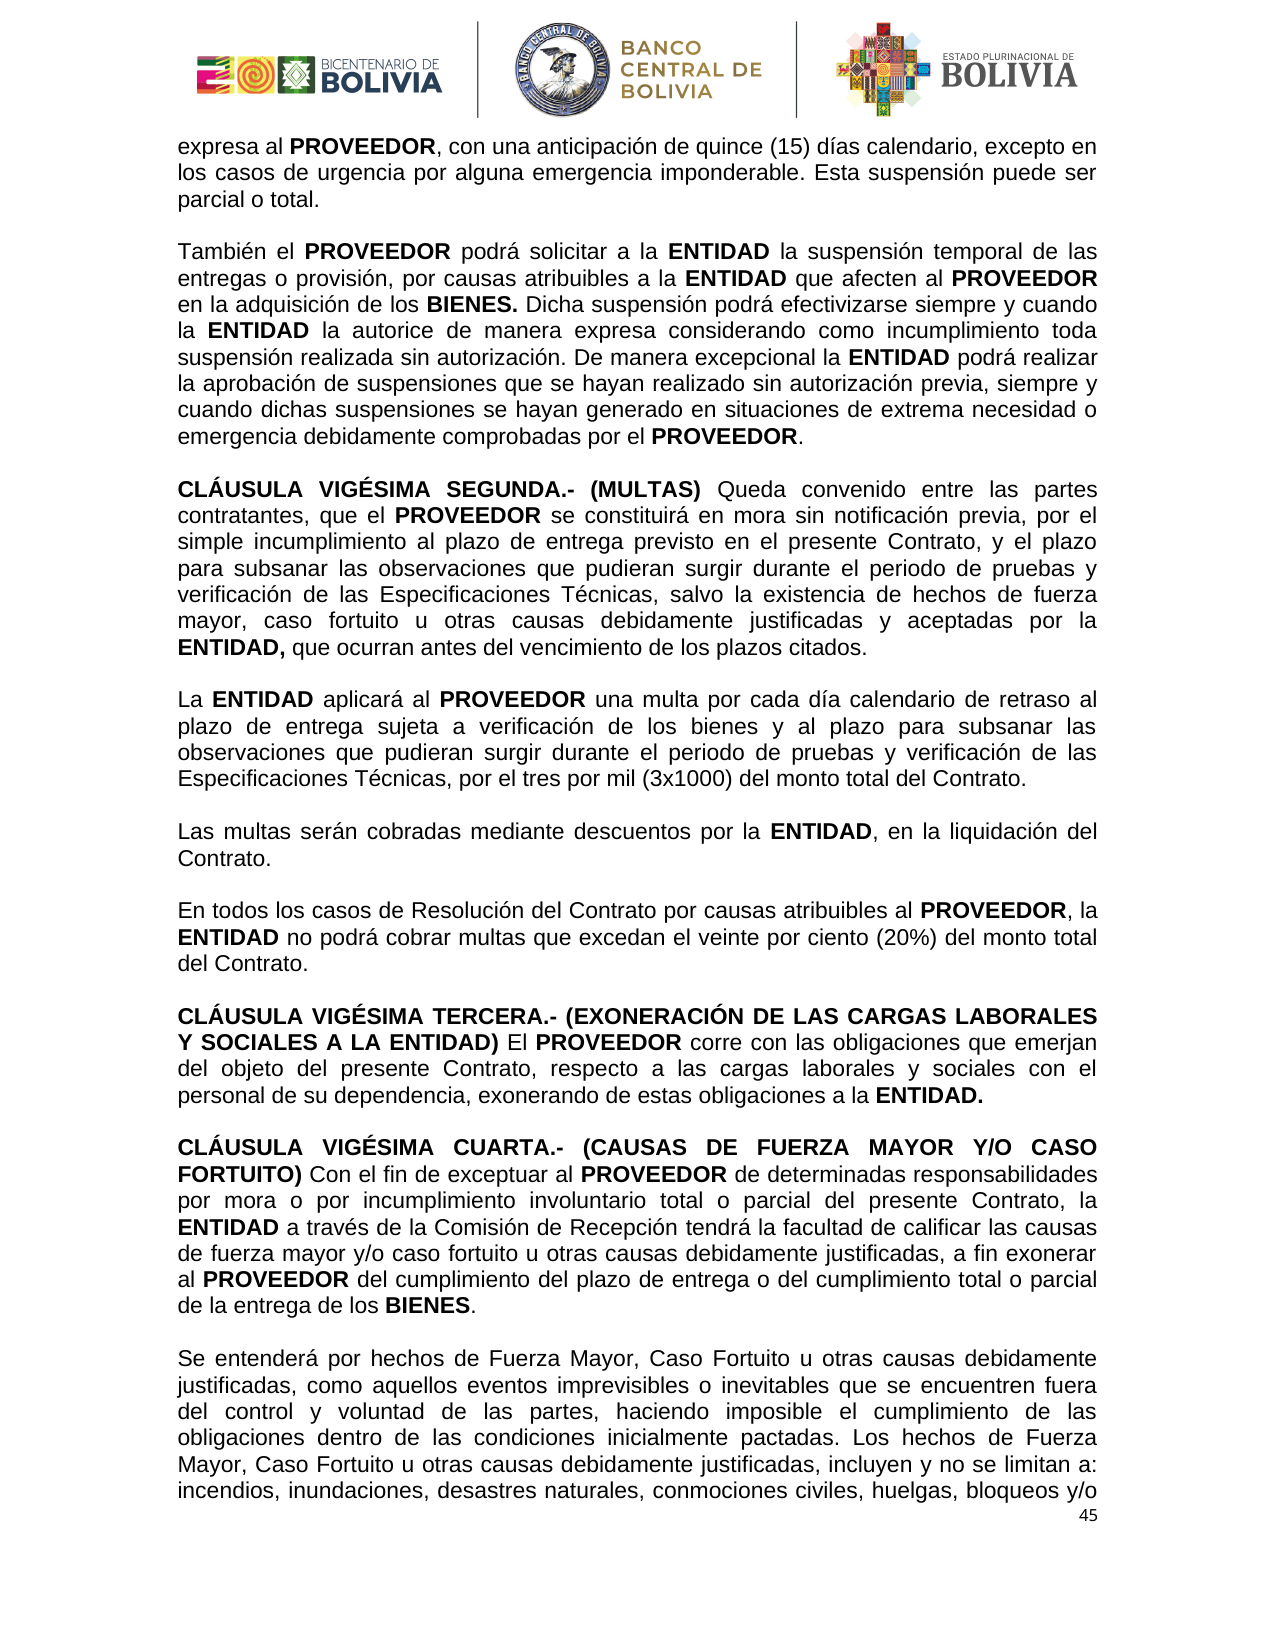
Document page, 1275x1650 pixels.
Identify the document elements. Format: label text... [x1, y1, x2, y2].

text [177, 1345, 1098, 1503]
picture [0, 5, 1275, 121]
text CLÁUSULA VIGÉSIMA SEGUNDA.- (MULTAS) Queda convenido entre las partes contratantes, que el PROVEEDOR se constituirá en mora sin notificación previa, por el simple incumplimiento al plazo de entrega previsto en el presente Contrato, y el plazo para subsanar las observaciones que pudieran surgir durante el periodo de pruebas y verificación de las Especificaciones Técnicas, salvo la existencia de hechos de fuerza mayor, caso fortuito u otras causas debidamente justificadas y aceptadas por la ENTIDAD, que ocurran antes del vencimiento de los plazos citados. [177, 476, 1098, 660]
text También el PROVEEDOR podrá solicitar a la ENTIDAD la suspensión temporal de las entregas o provisión, por causas atribuibles a la ENTIDAD que afecten al PROVEEDOR en la adquisición de los BIENES. Dicha suspensión podrá efectivizarse siempre y cuando la ENTIDAD la autorice de manera expresa considerando como incumplimiento toda suspensión realizada sin autorización. De manera excepcional la ENTIDAD podrá realizar la aprobación de suspensiones que se hayan realizado sin autorización previa, siempre y cuando dichas suspensiones se hayan generado en situaciones de extrema necesidad o emergencia debidamente comprobadas por el PROVEEDOR. [177, 238, 1098, 449]
text En todos los casos de Resolución del Contrato por causas atribuibles al PROVEEDOR, la ENTIDAD no podrá cobrar multas que excedan el veinte por ciento (20%) del monto total del Contrato. [177, 897, 1098, 976]
text CLÁUSULA VIGÉSIMA CUARTA.- (CAUSAS DE FUERZA MAYOR Y/O CASO FORTUITO) Con el fin de exceptuar al PROVEEDOR de determinadas responsabilidades por mora o por incumplimiento involuntario total o parcial del presente Contrato, la ENTIDAD a través de la Comisión de Recepción tendrá la facultad de calificar las causas de fuerza mayor y/o caso fortuito u otras causas debidamente justificadas, a fin exonerar al PROVEEDOR del cumplimiento del plazo de entrega o del cumplimiento total o parcial de la entrega de los BIENES. [177, 1134, 1098, 1319]
text La ENTIDAD aplicará al PROVEEDOR una multa por cada día calendario de retraso al plazo de entrega sujeta a verificación de los bienes y al plazo para subsanar las observaciones que pudieran surgir durante el periodo de pruebas y verificación de las Especificaciones Técnicas, por el tres por mil (3x1000) del monto total del Contrato. [177, 686, 1098, 792]
text CLÁUSULA VIGÉSIMA TERCERA.- (EXONERACIÓN DE LAS CARGAS LABORALES Y SOCIALES A LA ENTIDAD) El PROVEEDOR corre con las obligaciones que emerjan del objeto del presente Contrato, respecto a las cargas laborales y sociales con el personal de su dependencia, exonerando de estas obligaciones a la ENTIDAD. [177, 1003, 1098, 1108]
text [177, 133, 1098, 212]
text Las multas serán cobradas mediante descuentos por la ENTIDAD, en la liquidación del Contrato. [177, 818, 1098, 871]
